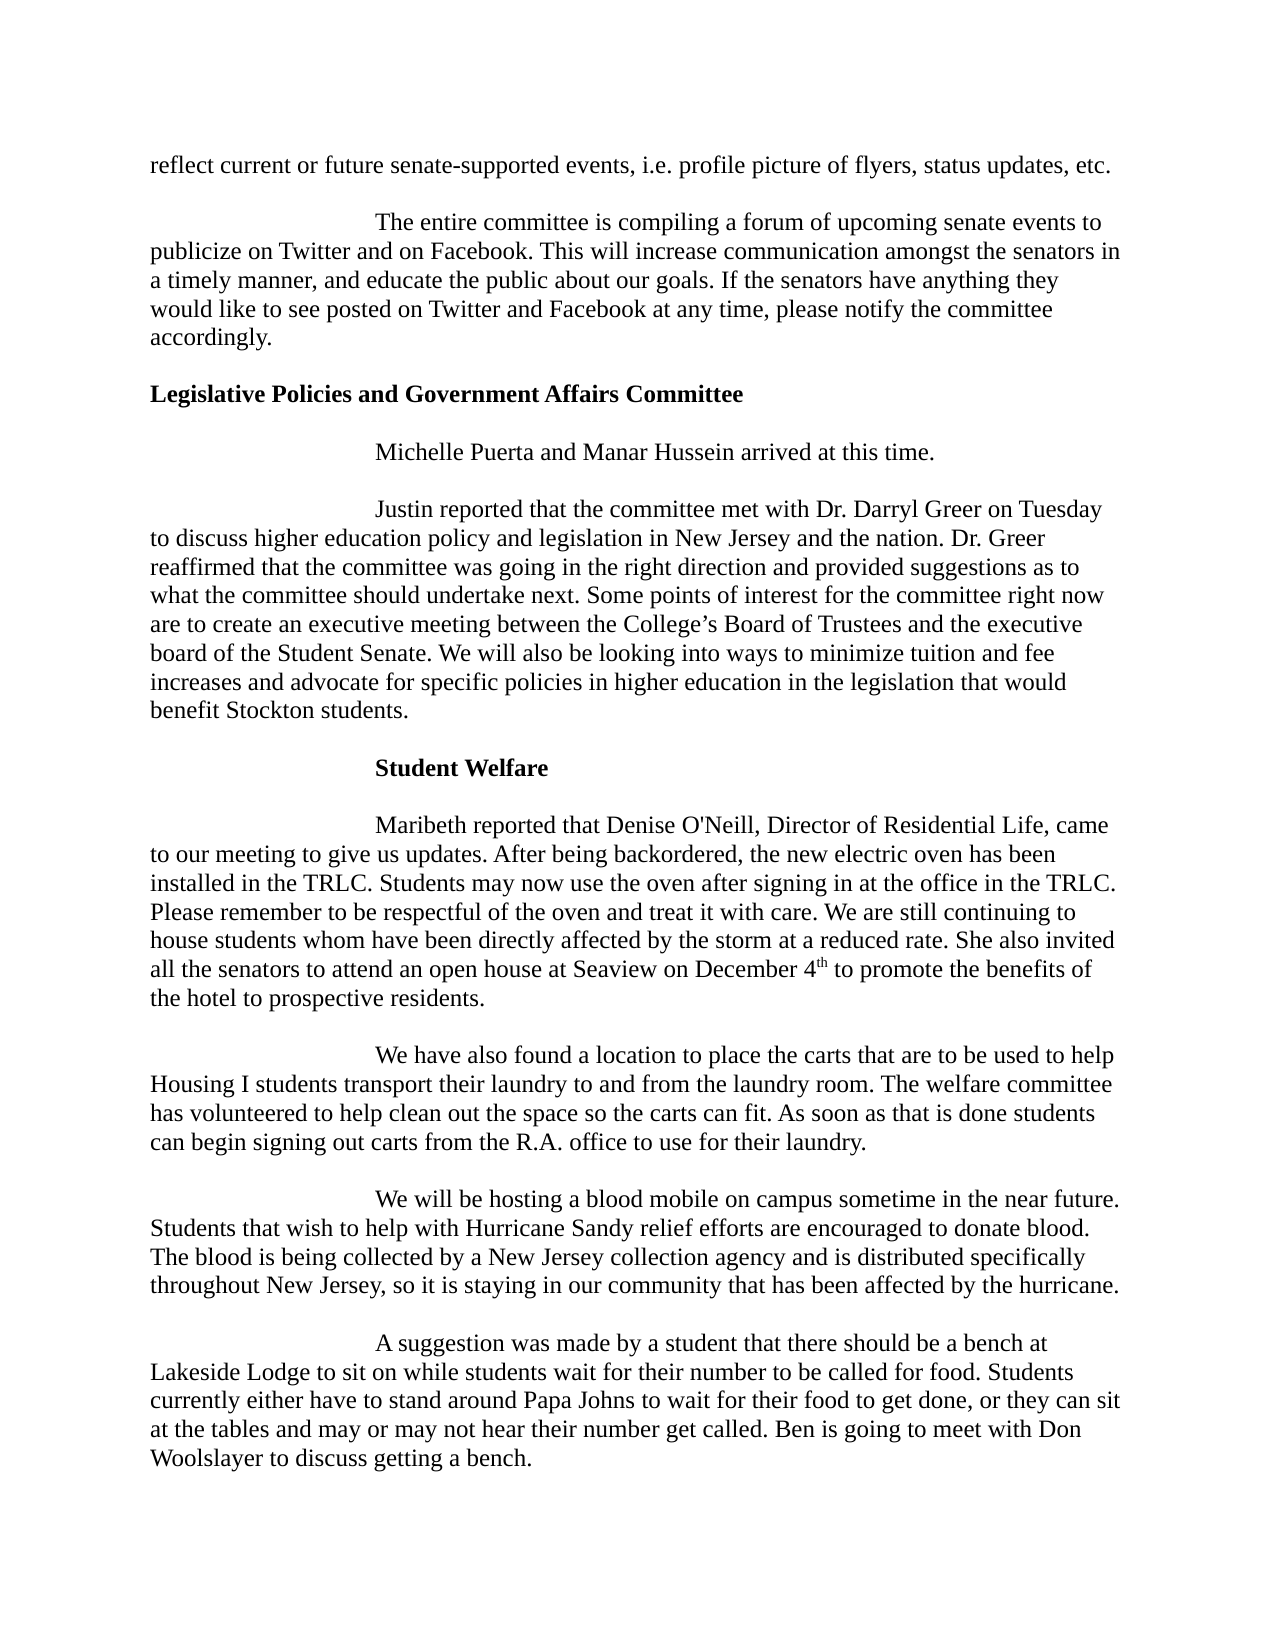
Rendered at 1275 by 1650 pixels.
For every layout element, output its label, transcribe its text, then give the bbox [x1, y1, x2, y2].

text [150, 150, 1125, 179]
text We have also found a location to place the carts that are to be used to help Housing I students transport their laundry to and from the laundry room. The welfare committee has volunteered to help clean out the space so the carts can fit. As soon as that is done students can begin signing out carts from the R.A. office to use for their laundry. [150, 1041, 1125, 1156]
text We will be hosting a blood mobile on campus sometime in the near future. Students that wish to help with Hurricane Sandy relief efforts are encouraged to donate blood. The blood is being collected by a New Jersey collection agency and is distributed specifically throughout New Jersey, so it is staying in our community that has been affected by the hurricane. [150, 1184, 1125, 1299]
text Michelle Puerta and Manar Hussein arrived at this time. [300, 437, 1125, 466]
text The entire committee is compiling a forum of upcoming senate events to publicize on Twitter and on Facebook. This will increase communication amongst the senators in a timely manner, and educate the public about our goals. If the senators have anything they would like to see posted on Twitter and Facebook at any time, please notify the committee accordingly. [150, 207, 1125, 351]
text Legislative Policies and Government Affairs Committee [150, 379, 1125, 408]
text A suggestion was made by a student that there should be a bench at Lakeside Lodge to sit on while students wait for their number to be called for food. Students currently either have to stand around Papa Johns to wait for their food to get done, or they can sit at the tables and may or may not hear their number get called. Ben is going to meet with Don Woolslayer to discuss getting a bench. [150, 1328, 1125, 1472]
text Justin reported that the committee met with Dr. Darryl Greer on Tuesday to discuss higher education policy and legislation in New Jersey and the nation. Dr. Greer reaffirmed that the committee was going in the right direction and provided suggestions as to what the committee should undertake next. Some points of interest for the committee right now are to create an executive meeting between the College’s Board of Trustees and the executive board of the Student Senate. We will also be looking into ways to minimize tuition and fee increases and advocate for specific policies in higher education in the legislation that would benefit Stockton students. [150, 494, 1125, 724]
text Maribeth reported that Denise O'Neill, Director of Residential Life, came to our meeting to give us updates. After being backordered, the new electric oven has been installed in the TRLC. Students may now use the oven after signing in at the office in the TRLC. Please remember to be respectful of the oven and treat it with care. We are still continuing to house students whom have been directly affected by the storm at a reduced rate. She also invited all the senators to attend an open house at Seaview on December 4th to promote the benefits of the hotel to prospective residents. [150, 811, 1125, 1012]
text Student Welfare [150, 753, 1125, 782]
